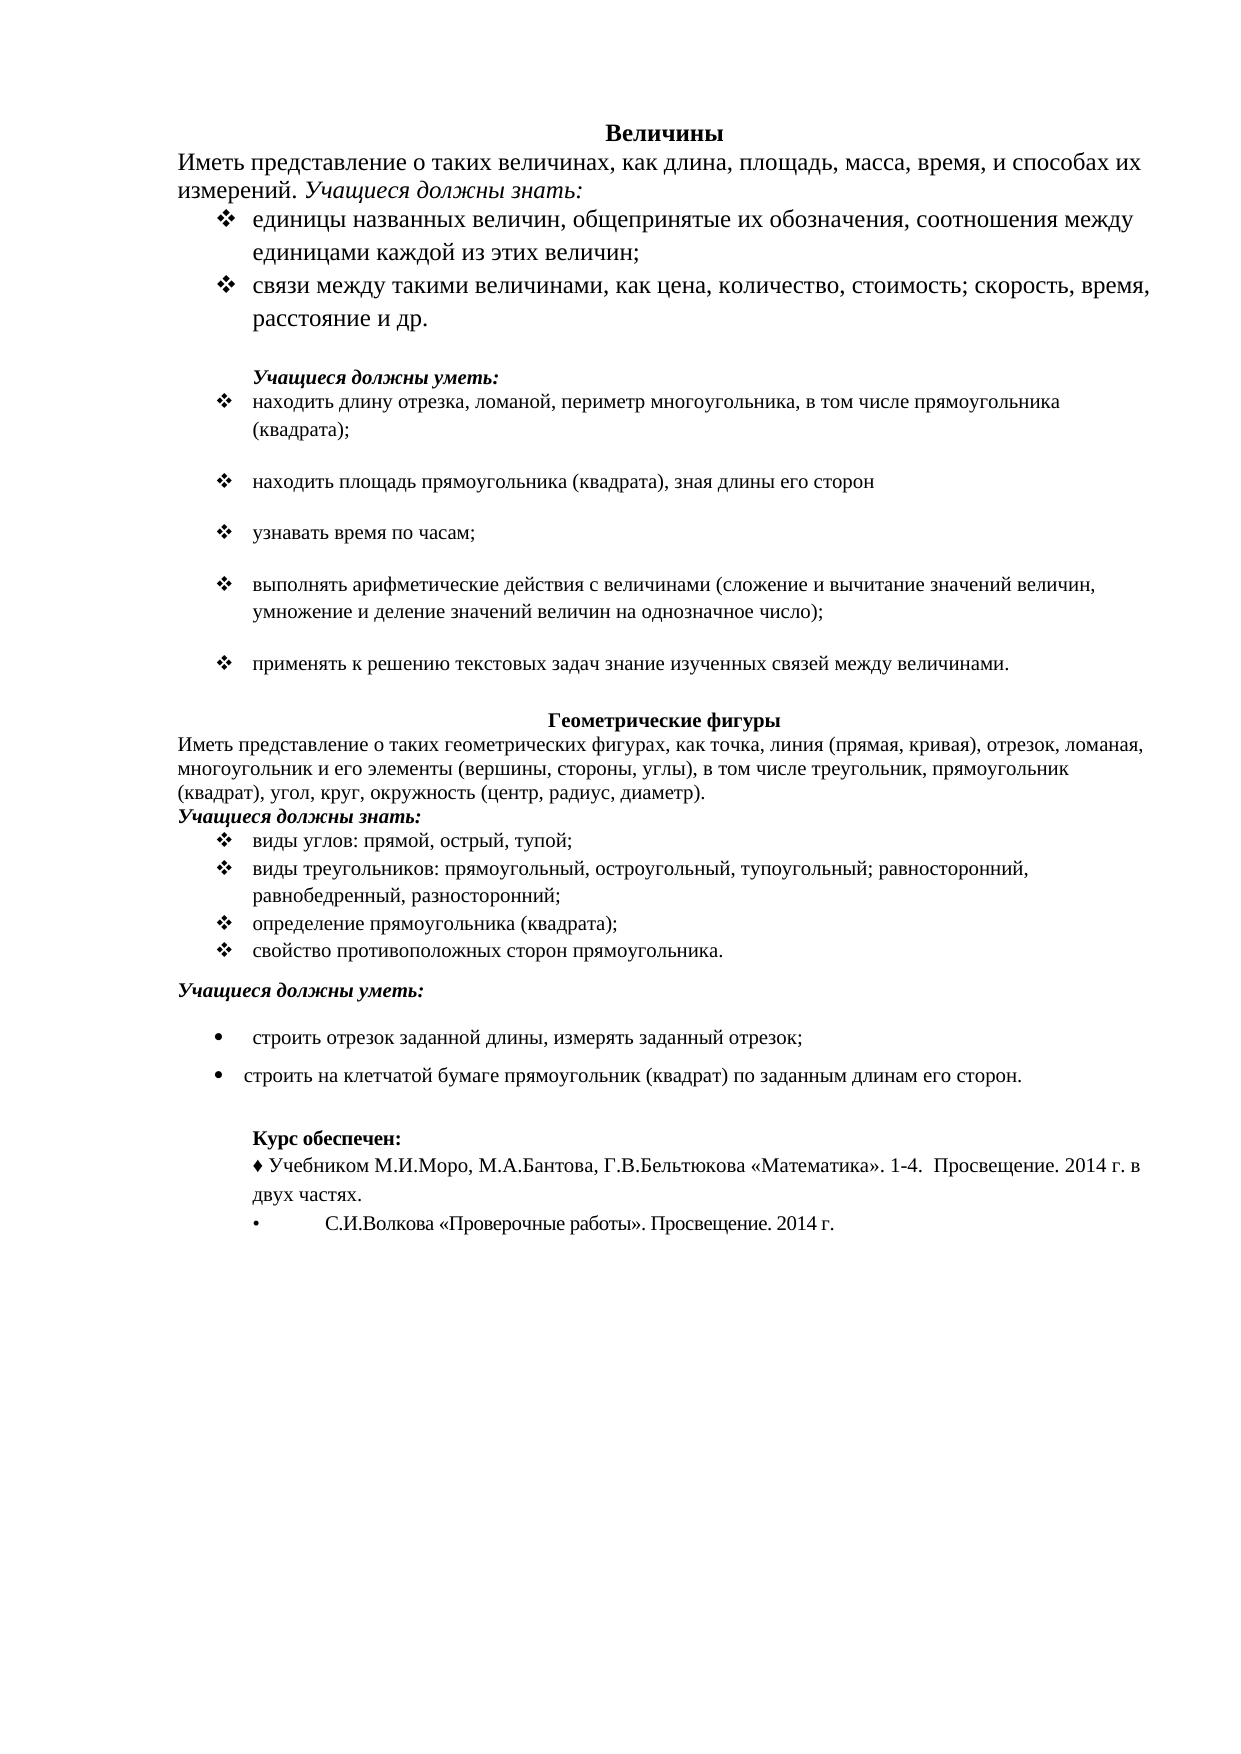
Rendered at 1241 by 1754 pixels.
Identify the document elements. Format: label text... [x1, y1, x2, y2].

list виды углов: прямой, острый, тупой; [215, 828, 1152, 852]
list ♦ Учебником М.И.Моро, М.А.Бантова, Г.В.Бельтюкова «Математика». 1-4. Просвещение. 2014 г. в двух частях. [252, 1150, 1152, 1207]
text Учащиеся должны уметь: [177, 966, 1152, 1001]
list находить площадь прямоугольника (квадрата), зная длины его сторон [215, 468, 1152, 493]
list виды треугольников: прямоугольный, остроугольный, тупоугольный; равносторонний, равнобедренный, разносторонний; [215, 855, 1152, 907]
list применять к решению текстовых задач знание изученных связей между величинами. [215, 651, 1152, 675]
list узнавать время по часам; [215, 520, 1152, 544]
list находить длину отрезка, ломаной, периметр многоугольника, в том числе прямоугольника (квадрата); [215, 389, 1152, 441]
text Иметь представление о таких геометрических фигурах, как точка, линия (прямая, кривая), отрезок, ломаная, многоугольник и его элементы (вершины, стороны, углы), в том числе треугольник, прямоугольник (квадрат), угол, круг, окружность (центр, радиус, диаметр). [177, 732, 1152, 804]
text Иметь представление о таких величинах, как длина, площадь, масса, время, и способах их измерений. Учащиеся должны знать: [177, 147, 1152, 204]
text Геометрические фигуры [177, 707, 1152, 732]
list строить на клетчатой бумаге прямоугольник (квадрат) по заданным длинам его сторон. [215, 1069, 1152, 1085]
list строить отрезок заданной длины, измерять заданный отрезок; [215, 1025, 1152, 1049]
text Величины [177, 118, 1152, 147]
text Учащиеся должны знать: [177, 804, 1152, 828]
list Учащиеся должны уметь: [252, 365, 1152, 389]
list определение прямоугольника (квадрата); [215, 911, 1152, 935]
list единицы названных величин, общепринятые их обозначения, соотношения между единицами каждой из этих величин; [215, 204, 1152, 266]
list С.И.Волкова «Проверочные работы». Просвещение. 2014 г. [252, 1207, 912, 1236]
list выполнять арифметические действия с величинами (сложение и вычитание значений величин, умножение и деление значений величин на однозначное число); [215, 572, 1152, 623]
list Курс обеспечен: [252, 1126, 1152, 1150]
list связи между такими величинами, как цена, количество, стоимость; скорость, время, расстояние и др. [215, 270, 1152, 332]
list свойство противоположных сторон прямоугольника. [215, 938, 1152, 962]
